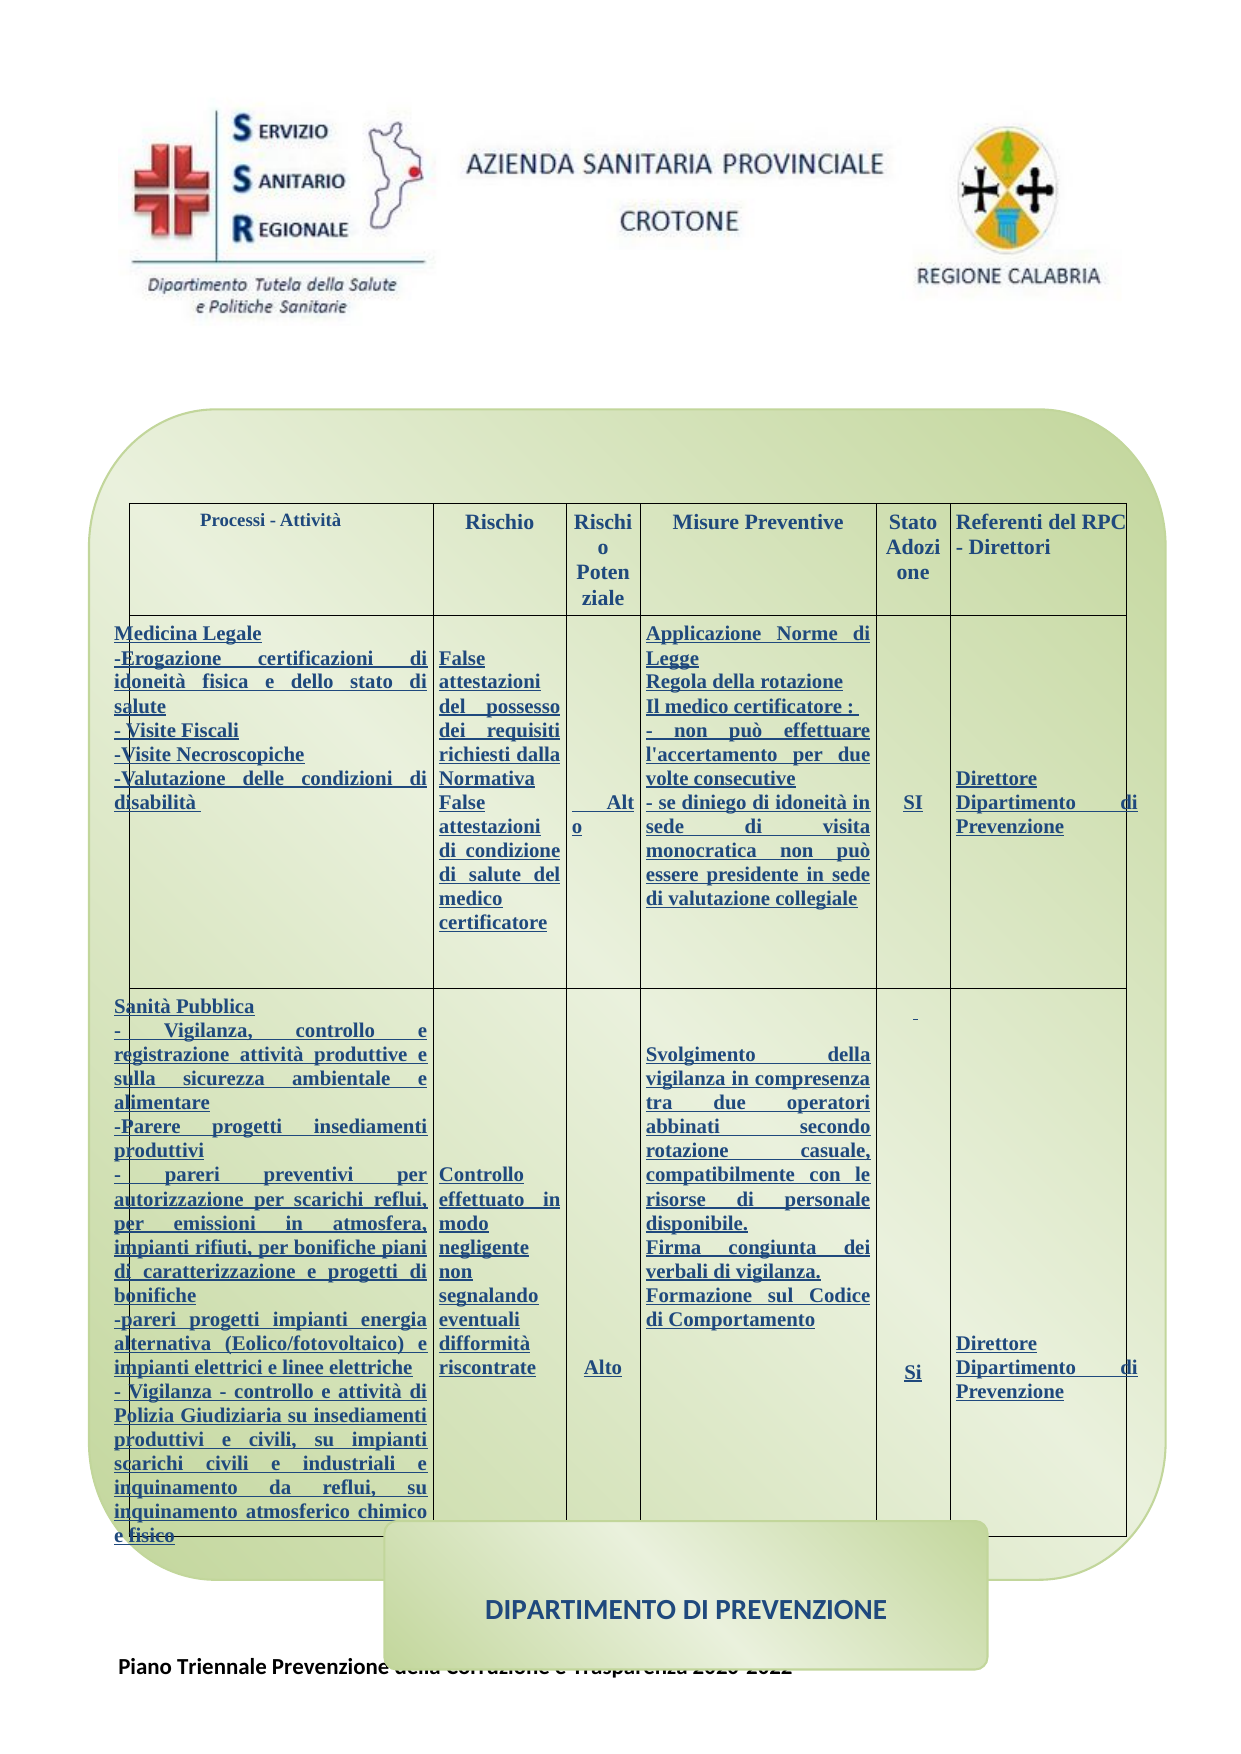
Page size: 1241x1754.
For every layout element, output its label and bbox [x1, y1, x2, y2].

picture [118, 73, 1123, 329]
